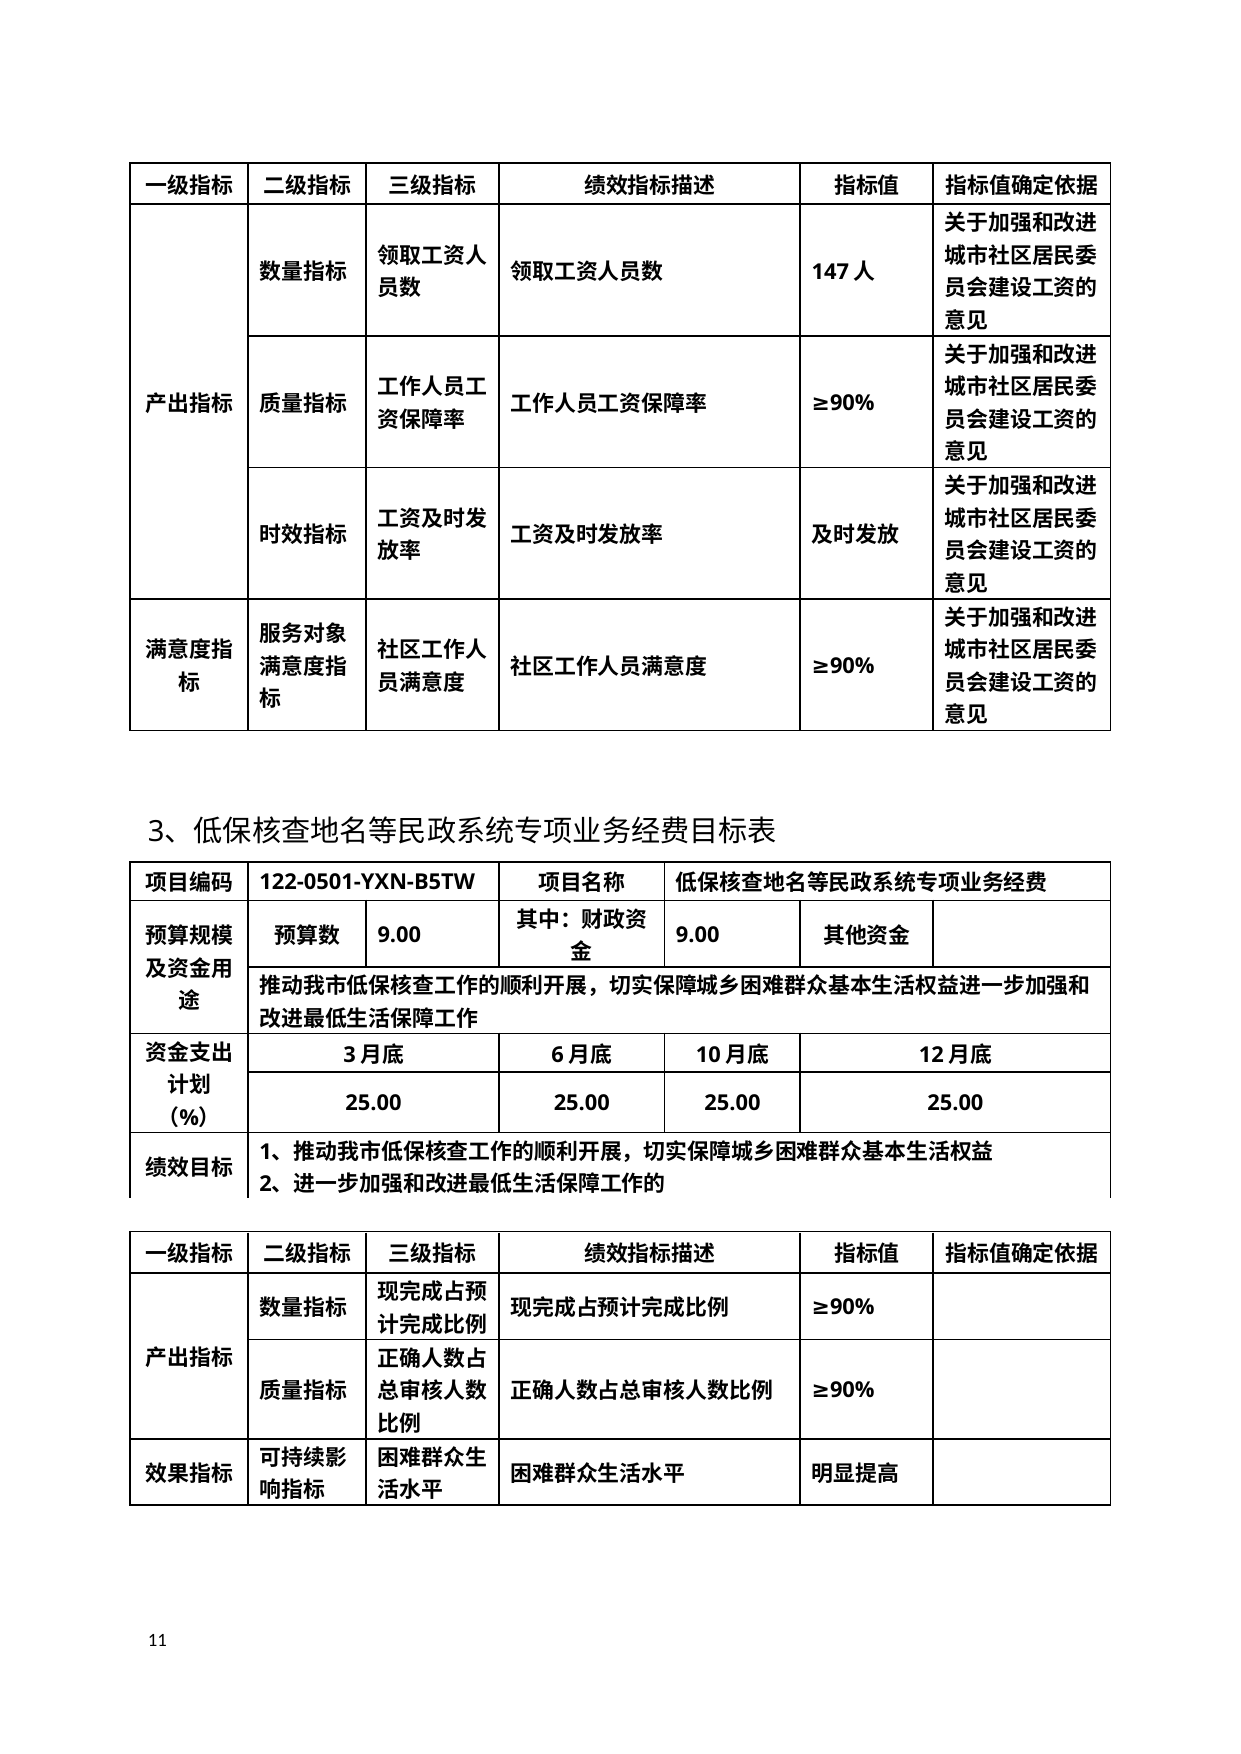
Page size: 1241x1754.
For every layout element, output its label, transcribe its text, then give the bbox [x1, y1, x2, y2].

table_cell ≥90% [801, 1340, 932, 1438]
table_cell [934, 1440, 1110, 1504]
table_header 指标值确定依据 [934, 164, 1110, 203]
table_header 三级指标 [367, 1232, 499, 1272]
table_header 指标值 [801, 164, 932, 203]
table_header 项目编码 [131, 863, 247, 899]
table_header 三级指标 [367, 164, 498, 203]
table_cell 3月底 [249, 1034, 498, 1071]
table_cell 9.00 [367, 901, 498, 966]
table_cell 服务对象满意度指标 [249, 600, 365, 729]
list 3、低保核查地名等民政系统专项业务经费目标表 [148, 796, 1093, 861]
table_cell 资金支出计划（%） [131, 1034, 247, 1132]
table_header 绩效指标描述 [500, 1232, 800, 1272]
table_cell 绩效目标 [131, 1133, 247, 1198]
table_cell 1、推动我市低保核查工作的顺利开展，切实保障城乡困难群众基本生活权益 2、进一步加强和改进最低生活保障工作的 [249, 1133, 1110, 1198]
table_cell 10月底 [665, 1034, 799, 1071]
table_cell 关于加强和改进城市社区居民委员会建设工资的意见 [934, 468, 1110, 598]
table_cell 领取工资人员数 [500, 205, 799, 335]
table_cell 现完成占预计完成比例 [500, 1274, 799, 1339]
table_cell 关于加强和改进城市社区居民委员会建设工资的意见 [934, 205, 1110, 335]
table_cell 及时发放 [801, 468, 932, 598]
table_cell 数量指标 [249, 1274, 365, 1339]
table_cell 社区工作人员满意度 [500, 600, 799, 729]
table_cell [934, 1274, 1110, 1339]
table_header 一级指标 [131, 164, 247, 203]
table_header 低保核查地名等民政系统专项业务经费 [665, 863, 1110, 899]
table_cell 明显提高 [801, 1440, 932, 1504]
table_cell 12月底 [801, 1034, 1110, 1071]
table_cell 社区工作人员满意度 [367, 600, 498, 729]
table_cell 产出指标 [131, 1274, 247, 1438]
table_cell ≥90% [801, 600, 932, 729]
table_cell 工作人员工资保障率 [367, 337, 498, 466]
table_cell 其中：财政资金 [500, 901, 664, 966]
table_cell 工资及时发放率 [367, 468, 498, 598]
table_cell 数量指标 [249, 205, 365, 335]
table_header 指标值 [801, 1232, 933, 1272]
table_cell 工资及时发放率 [500, 468, 799, 598]
table_header 122-0501-YXN-B5TW [249, 863, 498, 899]
table_header 指标值确定依据 [934, 1232, 1110, 1272]
table_cell 质量指标 [249, 337, 365, 466]
table_cell 产出指标 [131, 205, 247, 598]
table_cell 25.00 [500, 1073, 664, 1132]
table_cell 质量指标 [249, 1340, 365, 1438]
table_cell [934, 901, 1110, 966]
table_cell 9.00 [665, 901, 799, 966]
table_cell 关于加强和改进城市社区居民委员会建设工资的意见 [934, 600, 1110, 729]
table_cell 推动我市低保核查工作的顺利开展，切实保障城乡困难群众基本生活权益进一步加强和改进最低生活保障工作 [249, 968, 1110, 1033]
table_header 二级指标 [249, 164, 365, 203]
table_header 绩效指标描述 [500, 164, 799, 203]
table_cell 困难群众生活水平 [367, 1440, 498, 1504]
table_header 二级指标 [249, 1232, 366, 1272]
table_cell 25.00 [801, 1073, 1110, 1132]
table_cell 现完成占预计完成比例 [367, 1274, 498, 1339]
table_cell 正确人数占总审核人数比例 [367, 1340, 498, 1438]
table_cell 其他资金 [801, 901, 932, 966]
table_cell 可持续影响指标 [249, 1440, 365, 1504]
table_cell 预算数 [249, 901, 365, 966]
table_cell [934, 1340, 1110, 1438]
table_header 项目名称 [500, 863, 664, 899]
table_cell ≥90% [801, 337, 932, 466]
table_cell 预算规模及资金用途 [131, 901, 247, 1033]
table_cell 工作人员工资保障率 [500, 337, 799, 466]
table_cell 正确人数占总审核人数比例 [500, 1340, 799, 1438]
table_cell 6月底 [500, 1034, 664, 1071]
table_cell ≥90% [801, 1274, 932, 1339]
table_cell 领取工资人员数 [367, 205, 498, 335]
table_cell 147人 [801, 205, 932, 335]
table_cell 效果指标 [131, 1440, 247, 1504]
table_cell 关于加强和改进城市社区居民委员会建设工资的意见 [934, 337, 1110, 466]
table_cell 25.00 [249, 1073, 498, 1132]
table_cell 困难群众生活水平 [500, 1440, 799, 1504]
table_header 一级指标 [131, 1232, 248, 1272]
table_cell 时效指标 [249, 468, 365, 598]
table_cell 满意度指标 [131, 600, 247, 729]
table_cell 25.00 [665, 1073, 799, 1132]
